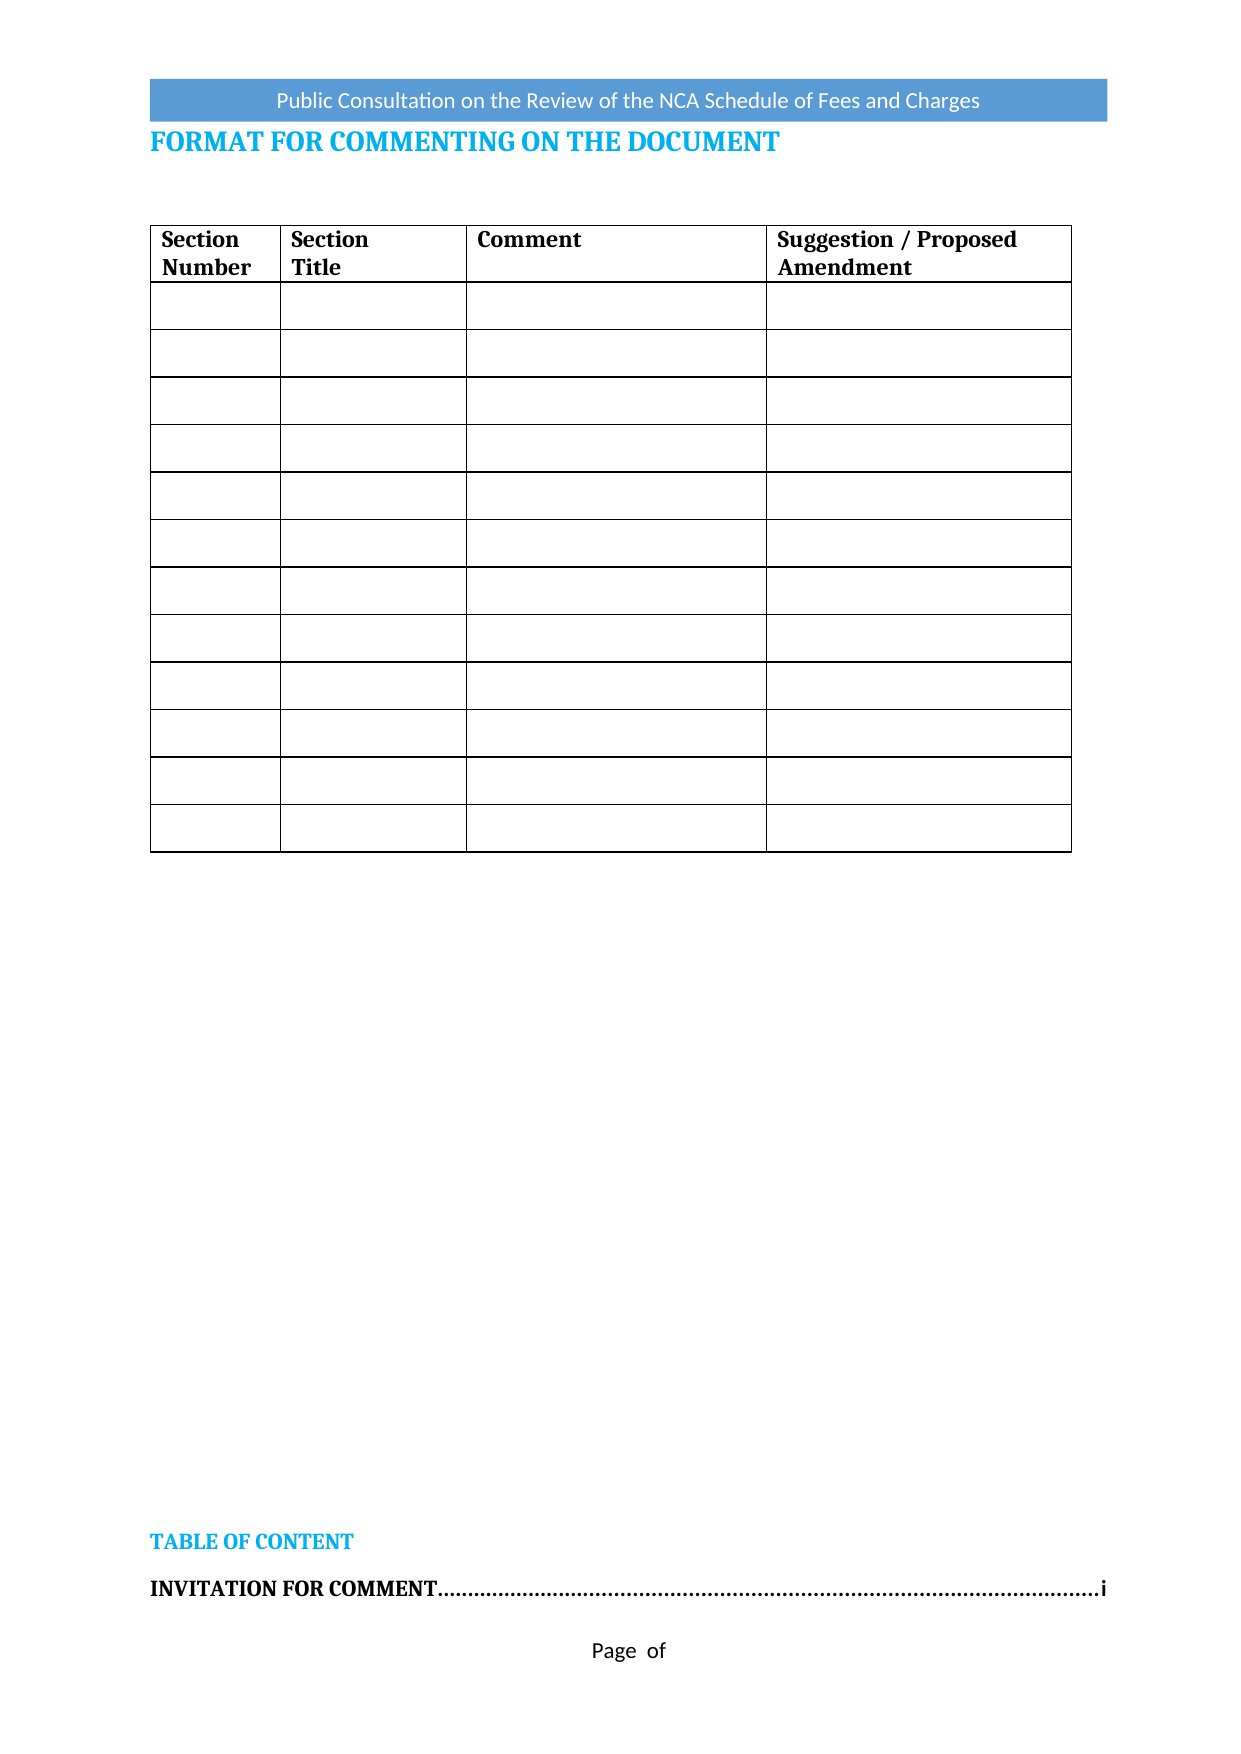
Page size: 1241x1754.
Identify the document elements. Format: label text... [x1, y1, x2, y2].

table_header Section Title [281, 226, 466, 281]
subtitle FORMAT FOR COMMENTING ON THE DOCUMENT [150, 122, 1107, 159]
table_cell [281, 568, 466, 614]
table_cell [281, 473, 466, 519]
table_cell [151, 805, 280, 851]
table_cell [467, 805, 766, 851]
table_cell [281, 283, 466, 329]
table_cell [467, 710, 766, 756]
table_cell [767, 568, 1071, 614]
table_cell [281, 710, 466, 756]
table_cell [467, 568, 766, 614]
table_cell [151, 330, 280, 376]
table_cell [467, 663, 766, 709]
table_cell [151, 283, 280, 329]
table_header Section Number [151, 226, 280, 281]
table_cell [151, 758, 280, 804]
table_cell [281, 425, 466, 471]
table_cell [151, 473, 280, 519]
table_cell [151, 663, 280, 709]
table_cell [151, 378, 280, 424]
table_cell [281, 378, 466, 424]
table_cell [467, 615, 766, 661]
table_cell [467, 283, 766, 329]
text TABLE OF CONTENT [150, 1529, 1107, 1555]
table_cell [767, 330, 1071, 376]
table_cell [467, 473, 766, 519]
table_cell [767, 710, 1071, 756]
table_cell [767, 663, 1071, 709]
table_cell [151, 710, 280, 756]
table_cell [467, 425, 766, 471]
table_header Suggestion / Proposed Amendment [767, 226, 1071, 281]
table_header Comment [467, 226, 766, 281]
table_cell [281, 758, 466, 804]
table_cell [151, 425, 280, 471]
table_cell [767, 758, 1071, 804]
table_cell [151, 568, 280, 614]
table_cell [467, 330, 766, 376]
table_cell [767, 805, 1071, 851]
table_cell [767, 378, 1071, 424]
table_cell [151, 520, 280, 566]
table_cell [151, 615, 280, 661]
table_cell [767, 283, 1071, 329]
table_cell [281, 330, 466, 376]
table_cell [767, 520, 1071, 566]
table_cell [281, 663, 466, 709]
table_cell [467, 378, 766, 424]
table_cell [767, 425, 1071, 471]
table_cell [467, 520, 766, 566]
table_cell [767, 473, 1071, 519]
table_cell [467, 758, 766, 804]
table_cell [767, 615, 1071, 661]
table_cell [281, 805, 466, 851]
table_cell [281, 520, 466, 566]
table_cell [281, 615, 466, 661]
